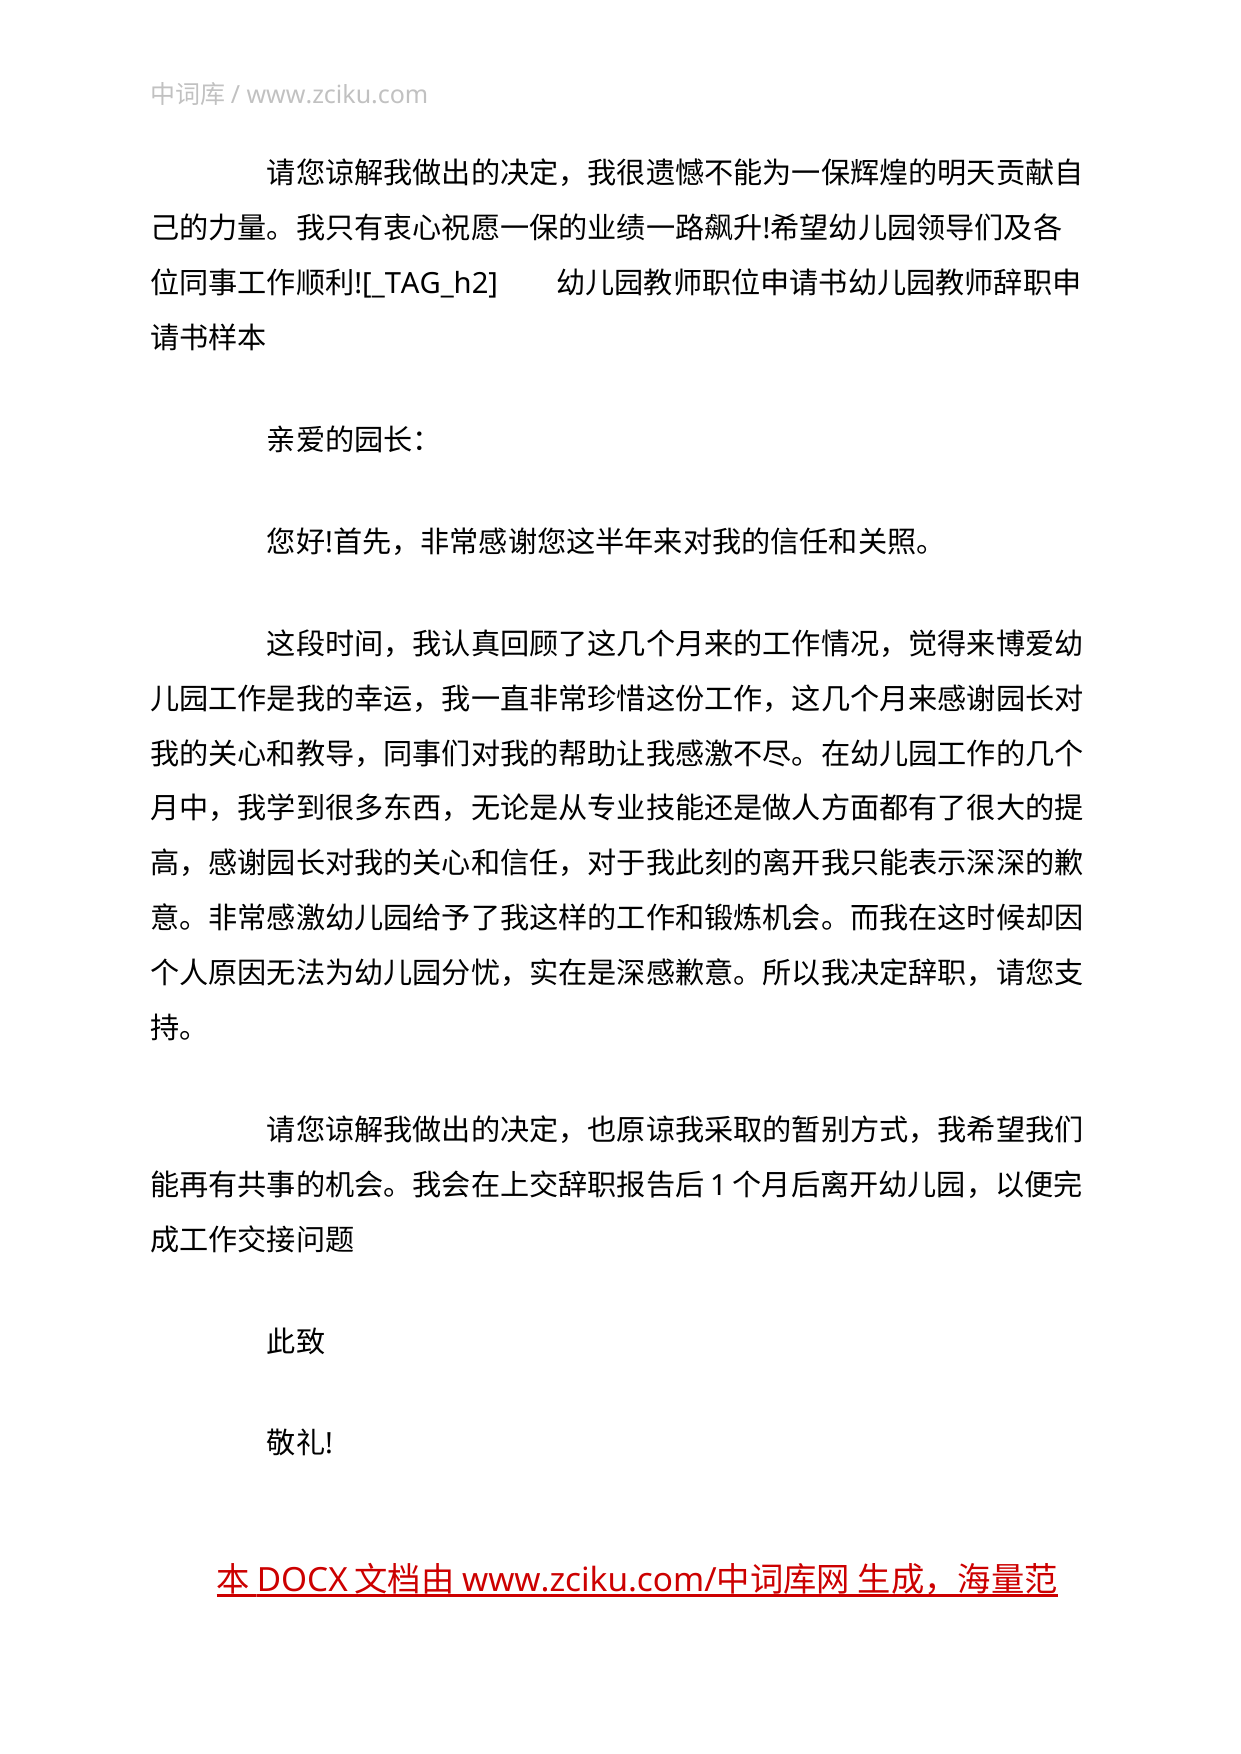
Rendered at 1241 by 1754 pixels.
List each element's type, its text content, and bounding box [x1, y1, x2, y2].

text 敬礼! [150, 1420, 1090, 1462]
text 请您谅解我做出的决定，也原谅我采取的暂别方式，我希望我们能再有共事的机会。我会在上交辞职报告后1个月后离开幼儿园，以便完成工作交接问题 [150, 1106, 1090, 1259]
text 亲爱的园长： [150, 417, 1090, 459]
text 这段时间，我认真回顾了这几个月来的工作情况，觉得来博爱幼儿园工作是我的幸运，我一直非常珍惜这份工作，这几个月来感谢园长对我的关心和教导，同事们对我的帮助让我感激不尽。在幼儿园工作的几个月中，我学到很多东西，无论是从专业技能还是做人方面都有了很大的提高，感谢园长对我的关心和信任，对于我此刻的离开我只能表示深深的歉意。非常感激幼儿园给予了我这样的工作和锻炼机会。而我在这时候却因个人原因无法为幼儿园分忧，实在是深感歉意。所以我决定辞职，请您支持。 [150, 620, 1090, 1047]
text 您好!首先，非常感谢您这半年来对我的信任和关照。 [150, 518, 1090, 561]
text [150, 1553, 1090, 1602]
text 请您谅解我做出的决定，我很遗憾不能为一保辉煌的明天贡献自己的力量。我只有衷心祝愿一保的业绩一路飙升!希望幼儿园领导们及各位同事工作顺利![_TAG_h2] 幼儿园教师职位申请书幼儿园教师辞职申请书样本 [150, 150, 1090, 357]
text 此致 [150, 1318, 1090, 1360]
